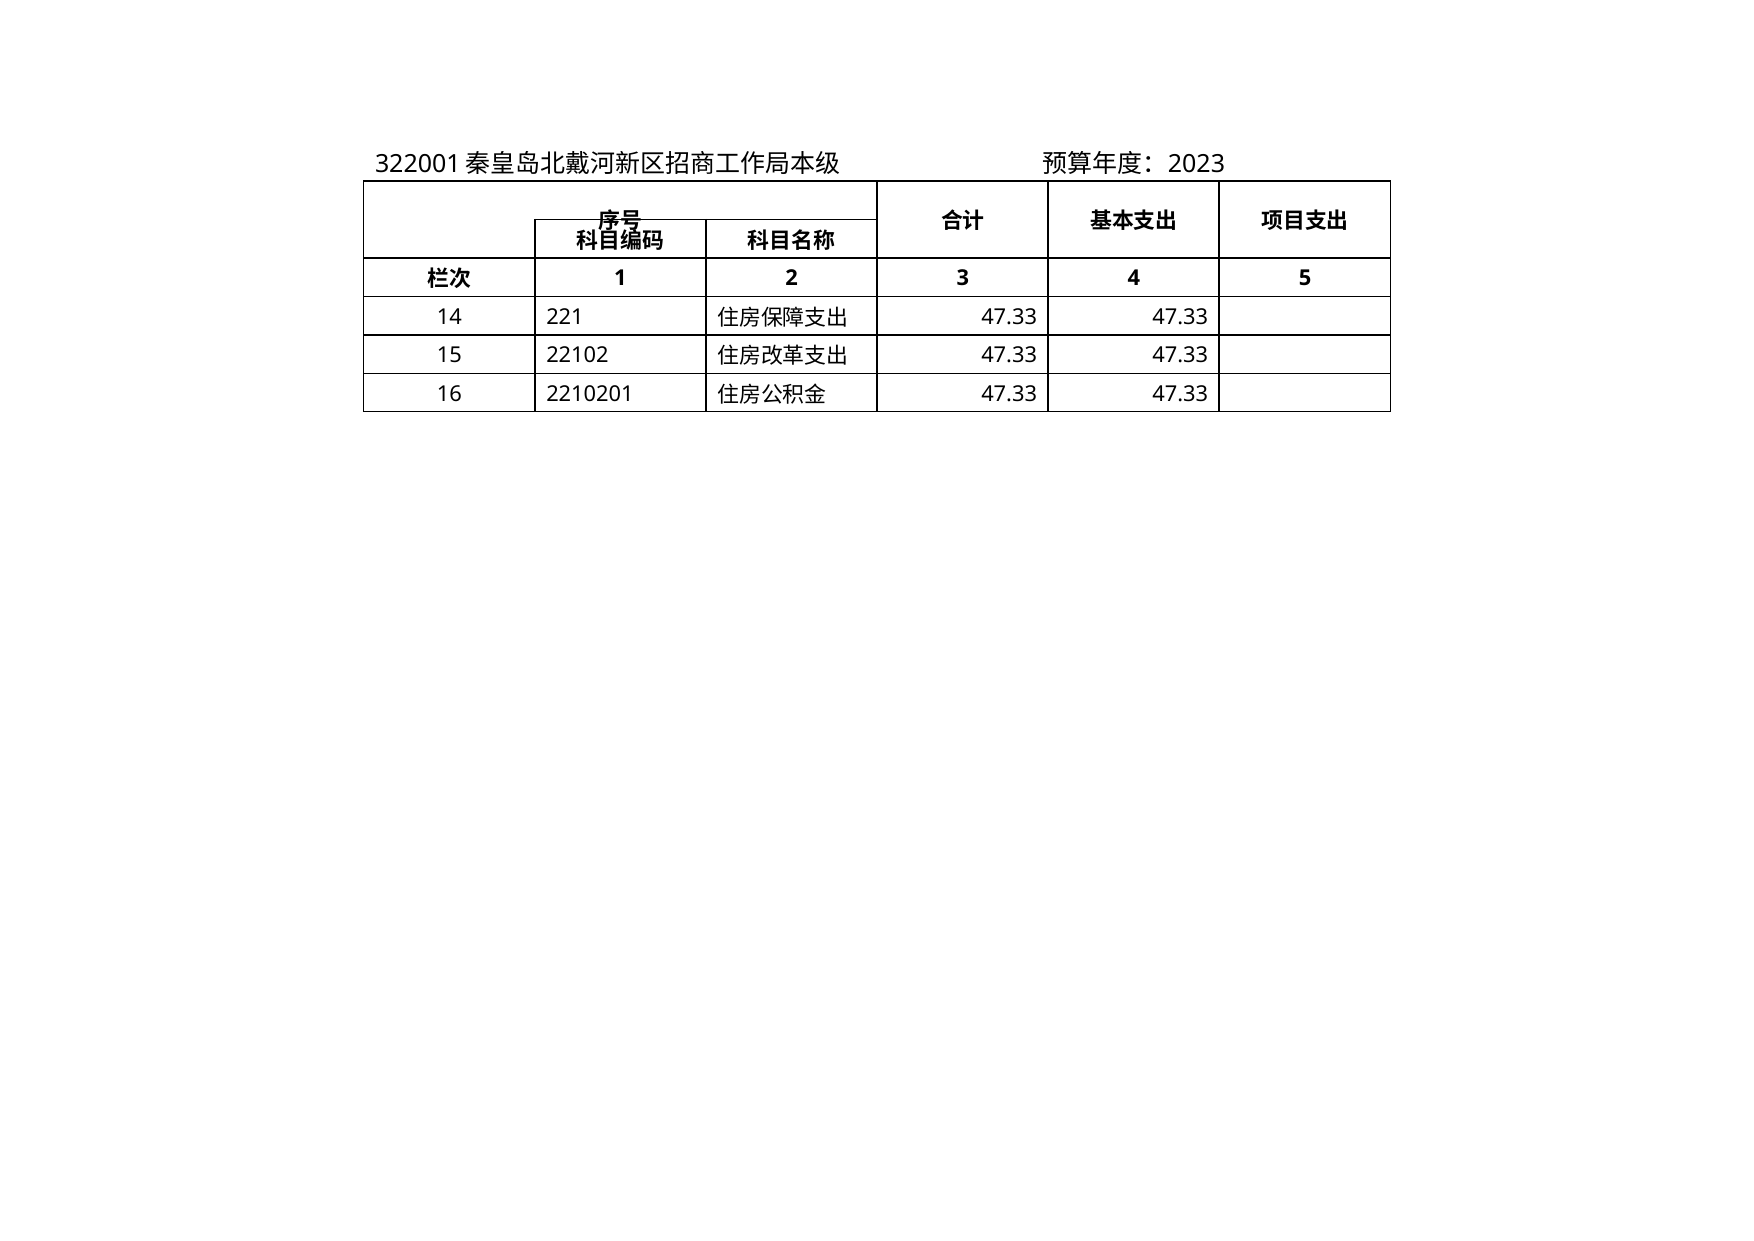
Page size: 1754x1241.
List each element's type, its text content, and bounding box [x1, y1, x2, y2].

table_cell 47.33 [1049, 297, 1218, 334]
table_cell 3 [878, 259, 1047, 296]
table_cell 47.33 [878, 374, 1047, 411]
table_cell 2 [707, 259, 876, 296]
table_cell 16 [364, 374, 534, 411]
table_cell 47.33 [1049, 374, 1218, 411]
table_header 预算年度：2023 [878, 143, 1390, 180]
table_cell 住房公积金 [707, 374, 876, 411]
table_cell 5 [1220, 259, 1390, 296]
table_cell 14 [364, 297, 534, 334]
table_cell 1 [536, 259, 705, 296]
table_cell 序号 [364, 182, 876, 257]
table_cell 科目编码 [536, 220, 705, 257]
table_cell 基本支出 [1049, 182, 1218, 257]
table_cell 科目名称 [707, 220, 876, 257]
table_cell 47.33 [878, 336, 1047, 372]
table_cell [1220, 336, 1390, 372]
table_cell 2210201 [536, 374, 705, 411]
table_cell 住房保障支出 [707, 297, 876, 334]
table_cell [1220, 297, 1390, 334]
table_cell 15 [364, 336, 534, 372]
table_cell 合计 [878, 182, 1047, 257]
table_cell 项目支出 [1220, 182, 1390, 257]
table_cell [1220, 374, 1390, 411]
table_cell 47.33 [1049, 336, 1218, 372]
table_header 322001秦皇岛北戴河新区招商工作局本级 [364, 143, 876, 180]
table_cell 栏次 [364, 259, 534, 296]
table_cell 22102 [536, 336, 705, 372]
table_cell 47.33 [878, 297, 1047, 334]
table_cell 4 [1049, 259, 1218, 296]
table_cell 221 [536, 297, 705, 334]
table_cell 住房改革支出 [707, 336, 876, 372]
